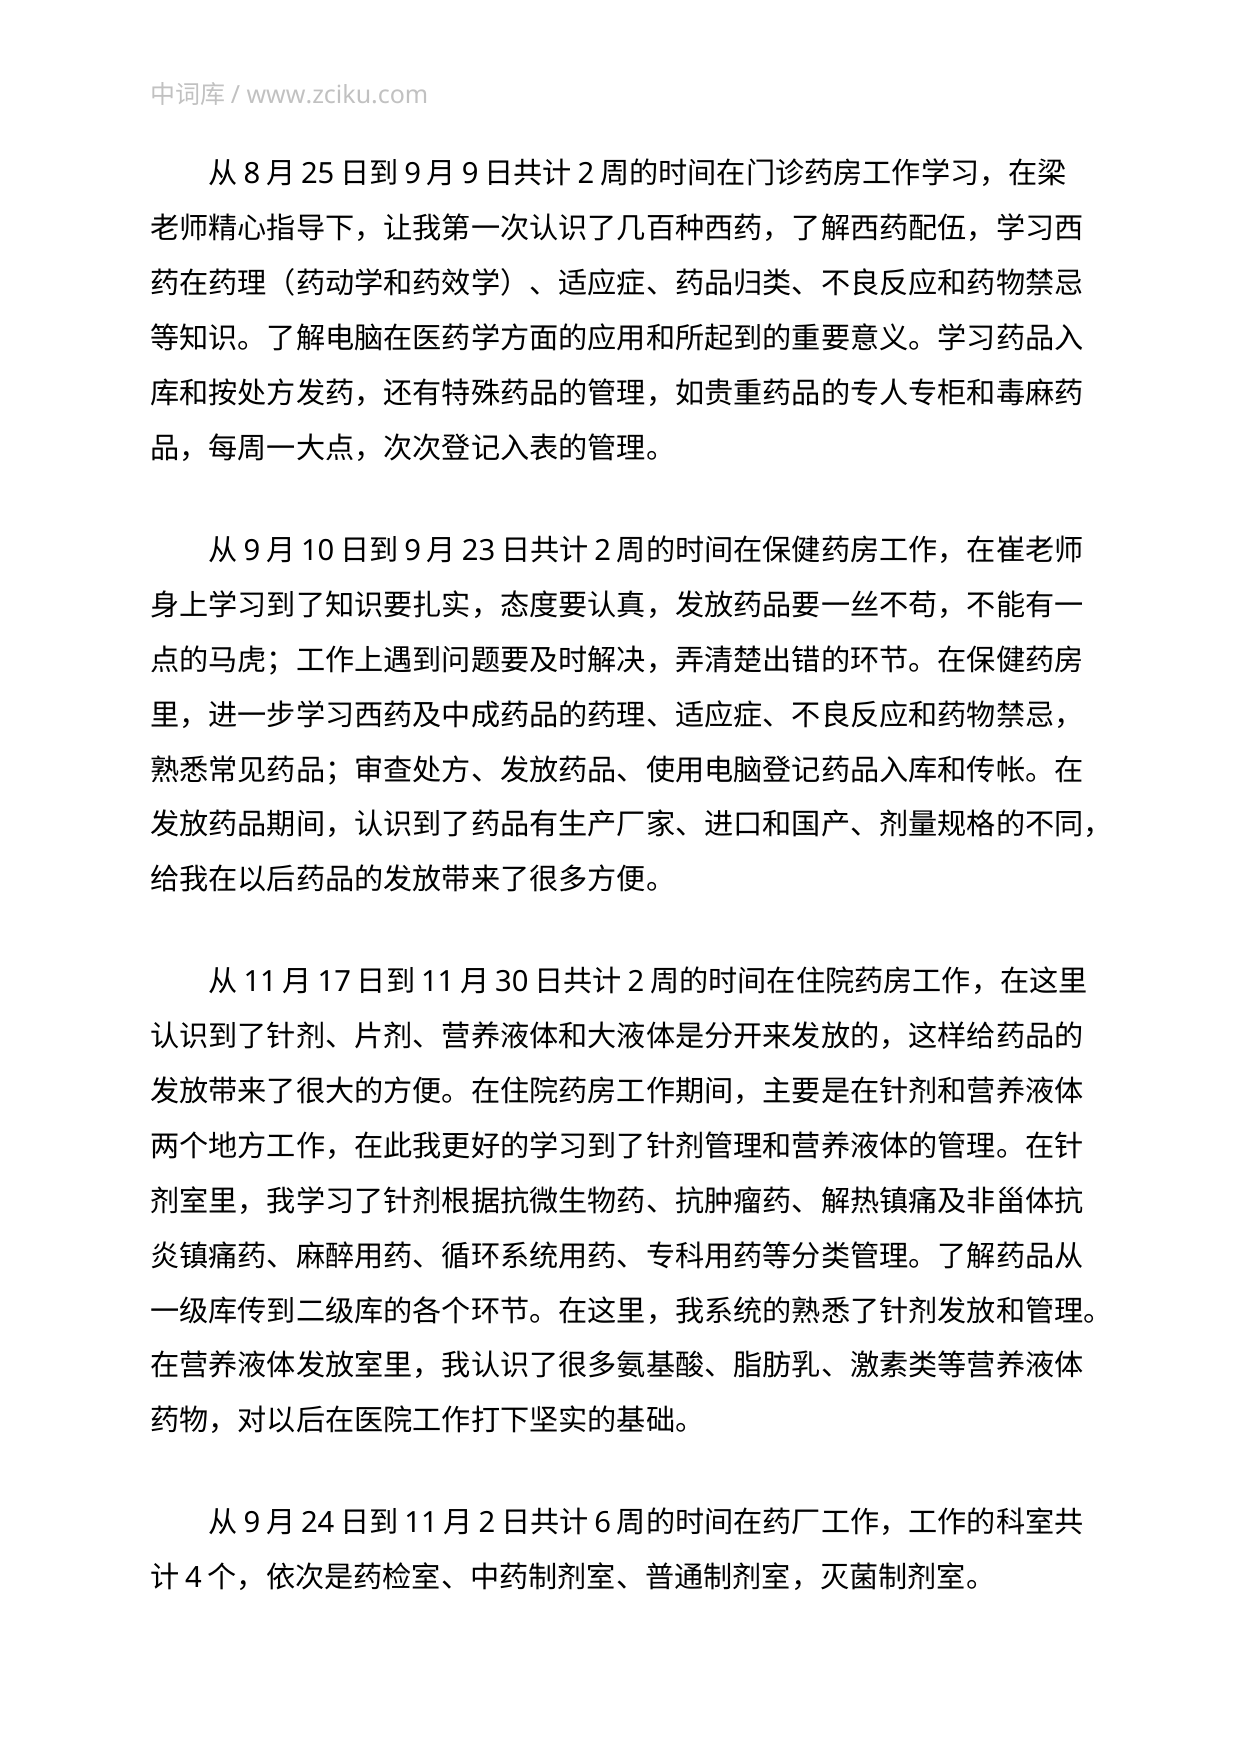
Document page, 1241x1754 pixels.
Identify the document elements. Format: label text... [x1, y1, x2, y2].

text 从8月25日到9月9日共计2周的时间在门诊药房工作学习，在梁老师精心指导下，让我第一次认识了几百种西药，了解西药配伍，学习西药在药理（药动学和药效学）、适应症、药品归类、不良反应和药物禁忌等知识。了解电脑在医药学方面的应用和所起到的重要意义。学习药品入库和按处方发药，还有特殊药品的管理，如贵重药品的专人专柜和毒麻药品，每周一大点，次次登记入表的管理。 [150, 150, 1090, 467]
text 从9月10日到9月23日共计2周的时间在保健药房工作，在崔老师身上学习到了知识要扎实，态度要认真，发放药品要一丝不苟，不能有一点的马虎；工作上遇到问题要及时解决，弄清楚出错的环节。在保健药房里，进一步学习西药及中成药品的药理、适应症、不良反应和药物禁忌，熟悉常见药品；审查处方、发放药品、使用电脑登记药品入库和传帐。在发放药品期间，认识到了药品有生产厂家、进口和国产、剂量规格的不同，给我在以后药品的发放带来了很多方便。 [150, 526, 1090, 898]
text 从9月24日到11月2日共计6周的时间在药厂工作，工作的科室共计4个，依次是药检室、中药制剂室、普通制剂室，灭菌制剂室。 [150, 1499, 1090, 1596]
text 从11月17日到11月30日共计2周的时间在住院药房工作，在这里认识到了针剂、片剂、营养液体和大液体是分开来发放的，这样给药品的发放带来了很大的方便。在住院药房工作期间，主要是在针剂和营养液体两个地方工作，在此我更好的学习到了针剂管理和营养液体的管理。在针剂室里，我学习了针剂根据抗微生物药、抗肿瘤药、解热镇痛及非甾体抗炎镇痛药、麻醉用药、循环系统用药、专科用药等分类管理。了解药品从一级库传到二级库的各个环节。在这里，我系统的熟悉了针剂发放和管理。在营养液体发放室里，我认识了很多氨基酸、脂肪乳、激素类等营养液体药物，对以后在医院工作打下坚实的基础。 [150, 958, 1090, 1439]
